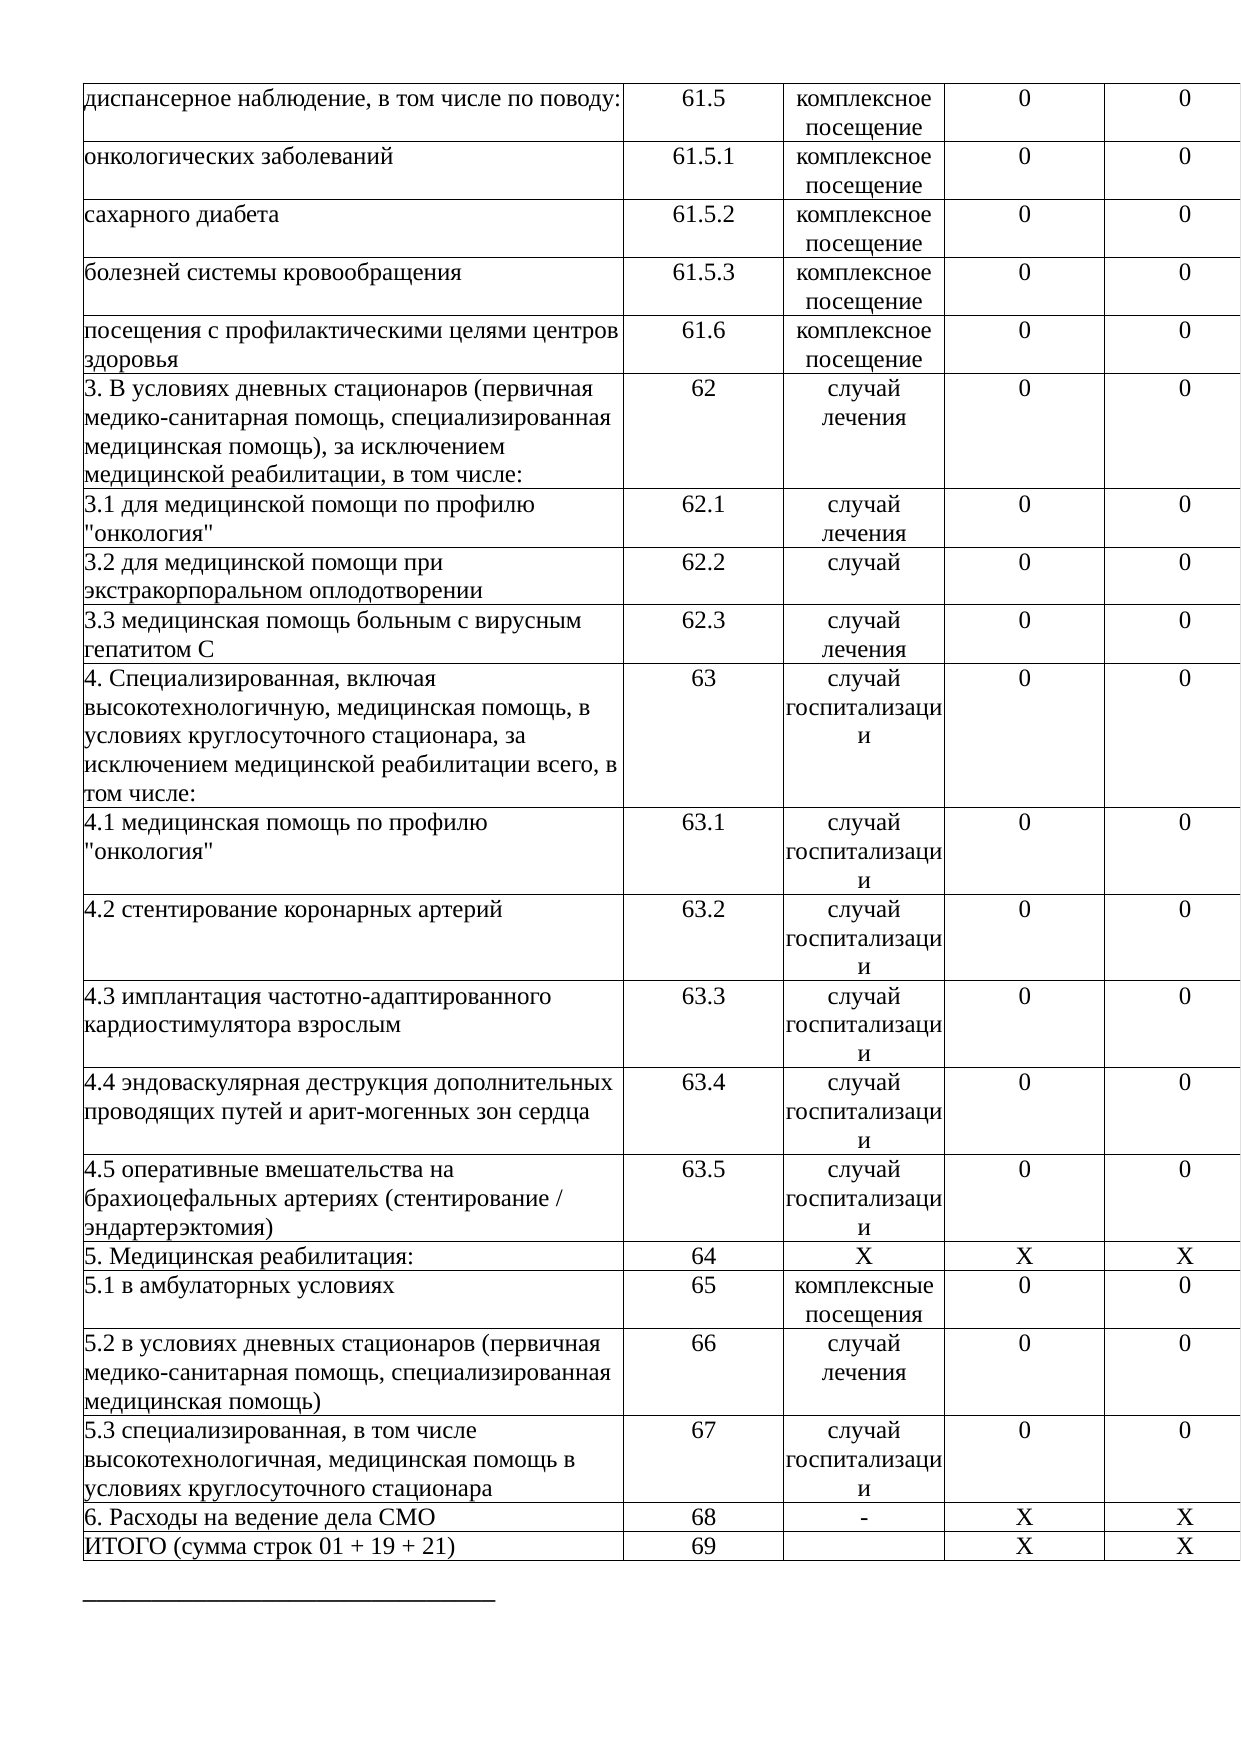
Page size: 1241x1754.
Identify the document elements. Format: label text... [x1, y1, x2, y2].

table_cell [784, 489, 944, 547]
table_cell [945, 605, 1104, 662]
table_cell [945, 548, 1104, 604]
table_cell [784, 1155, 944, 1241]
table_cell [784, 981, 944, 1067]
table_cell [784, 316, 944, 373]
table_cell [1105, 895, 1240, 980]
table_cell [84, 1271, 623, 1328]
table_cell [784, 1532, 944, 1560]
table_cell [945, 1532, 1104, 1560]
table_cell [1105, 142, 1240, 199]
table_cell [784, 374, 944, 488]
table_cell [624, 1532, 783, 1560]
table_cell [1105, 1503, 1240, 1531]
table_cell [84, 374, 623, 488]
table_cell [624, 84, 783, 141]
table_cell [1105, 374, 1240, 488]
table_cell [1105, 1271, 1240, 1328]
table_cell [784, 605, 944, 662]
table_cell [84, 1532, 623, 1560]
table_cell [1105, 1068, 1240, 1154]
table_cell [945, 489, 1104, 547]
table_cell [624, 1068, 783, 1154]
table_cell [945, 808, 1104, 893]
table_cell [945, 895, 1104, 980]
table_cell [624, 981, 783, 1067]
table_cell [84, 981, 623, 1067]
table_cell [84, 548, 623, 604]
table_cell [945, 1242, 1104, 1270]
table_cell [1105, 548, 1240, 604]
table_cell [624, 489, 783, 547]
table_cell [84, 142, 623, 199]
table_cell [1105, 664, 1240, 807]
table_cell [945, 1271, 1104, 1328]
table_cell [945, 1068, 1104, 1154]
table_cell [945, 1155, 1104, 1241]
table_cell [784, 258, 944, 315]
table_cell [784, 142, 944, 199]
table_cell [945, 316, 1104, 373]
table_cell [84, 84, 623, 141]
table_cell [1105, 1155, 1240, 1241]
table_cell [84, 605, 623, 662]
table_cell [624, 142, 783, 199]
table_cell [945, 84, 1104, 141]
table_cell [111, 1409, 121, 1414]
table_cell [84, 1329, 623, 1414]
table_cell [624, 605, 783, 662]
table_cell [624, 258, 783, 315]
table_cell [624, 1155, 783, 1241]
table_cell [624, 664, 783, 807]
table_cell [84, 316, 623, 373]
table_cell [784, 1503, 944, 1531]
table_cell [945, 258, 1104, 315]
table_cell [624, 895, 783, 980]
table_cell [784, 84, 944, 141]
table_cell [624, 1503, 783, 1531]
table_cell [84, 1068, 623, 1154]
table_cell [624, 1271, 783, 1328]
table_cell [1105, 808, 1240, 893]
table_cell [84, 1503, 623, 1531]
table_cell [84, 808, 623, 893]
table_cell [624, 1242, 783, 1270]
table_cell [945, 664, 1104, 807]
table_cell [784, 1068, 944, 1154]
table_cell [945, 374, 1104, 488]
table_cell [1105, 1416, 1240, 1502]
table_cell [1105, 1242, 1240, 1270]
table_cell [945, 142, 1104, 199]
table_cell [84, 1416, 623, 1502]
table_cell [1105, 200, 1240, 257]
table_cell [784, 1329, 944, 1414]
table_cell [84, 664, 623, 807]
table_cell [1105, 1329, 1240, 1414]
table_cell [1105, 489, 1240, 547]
text ────────────────────────────── [83, 1589, 1157, 1615]
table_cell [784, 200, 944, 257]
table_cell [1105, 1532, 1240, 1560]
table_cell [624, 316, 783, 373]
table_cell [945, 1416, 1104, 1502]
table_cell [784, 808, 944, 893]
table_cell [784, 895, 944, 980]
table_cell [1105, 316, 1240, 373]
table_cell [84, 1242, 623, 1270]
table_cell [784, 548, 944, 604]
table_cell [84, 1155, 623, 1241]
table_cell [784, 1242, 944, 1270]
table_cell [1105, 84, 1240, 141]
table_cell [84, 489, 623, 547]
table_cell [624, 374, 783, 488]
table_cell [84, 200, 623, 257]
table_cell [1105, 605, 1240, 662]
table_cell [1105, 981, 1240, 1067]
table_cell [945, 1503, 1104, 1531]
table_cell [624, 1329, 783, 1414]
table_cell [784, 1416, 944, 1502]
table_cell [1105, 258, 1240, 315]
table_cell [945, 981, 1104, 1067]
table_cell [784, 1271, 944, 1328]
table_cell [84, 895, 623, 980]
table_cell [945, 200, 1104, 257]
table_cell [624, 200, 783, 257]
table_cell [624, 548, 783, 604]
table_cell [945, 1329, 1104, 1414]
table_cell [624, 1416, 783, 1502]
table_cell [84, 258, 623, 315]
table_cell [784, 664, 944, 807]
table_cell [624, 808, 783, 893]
